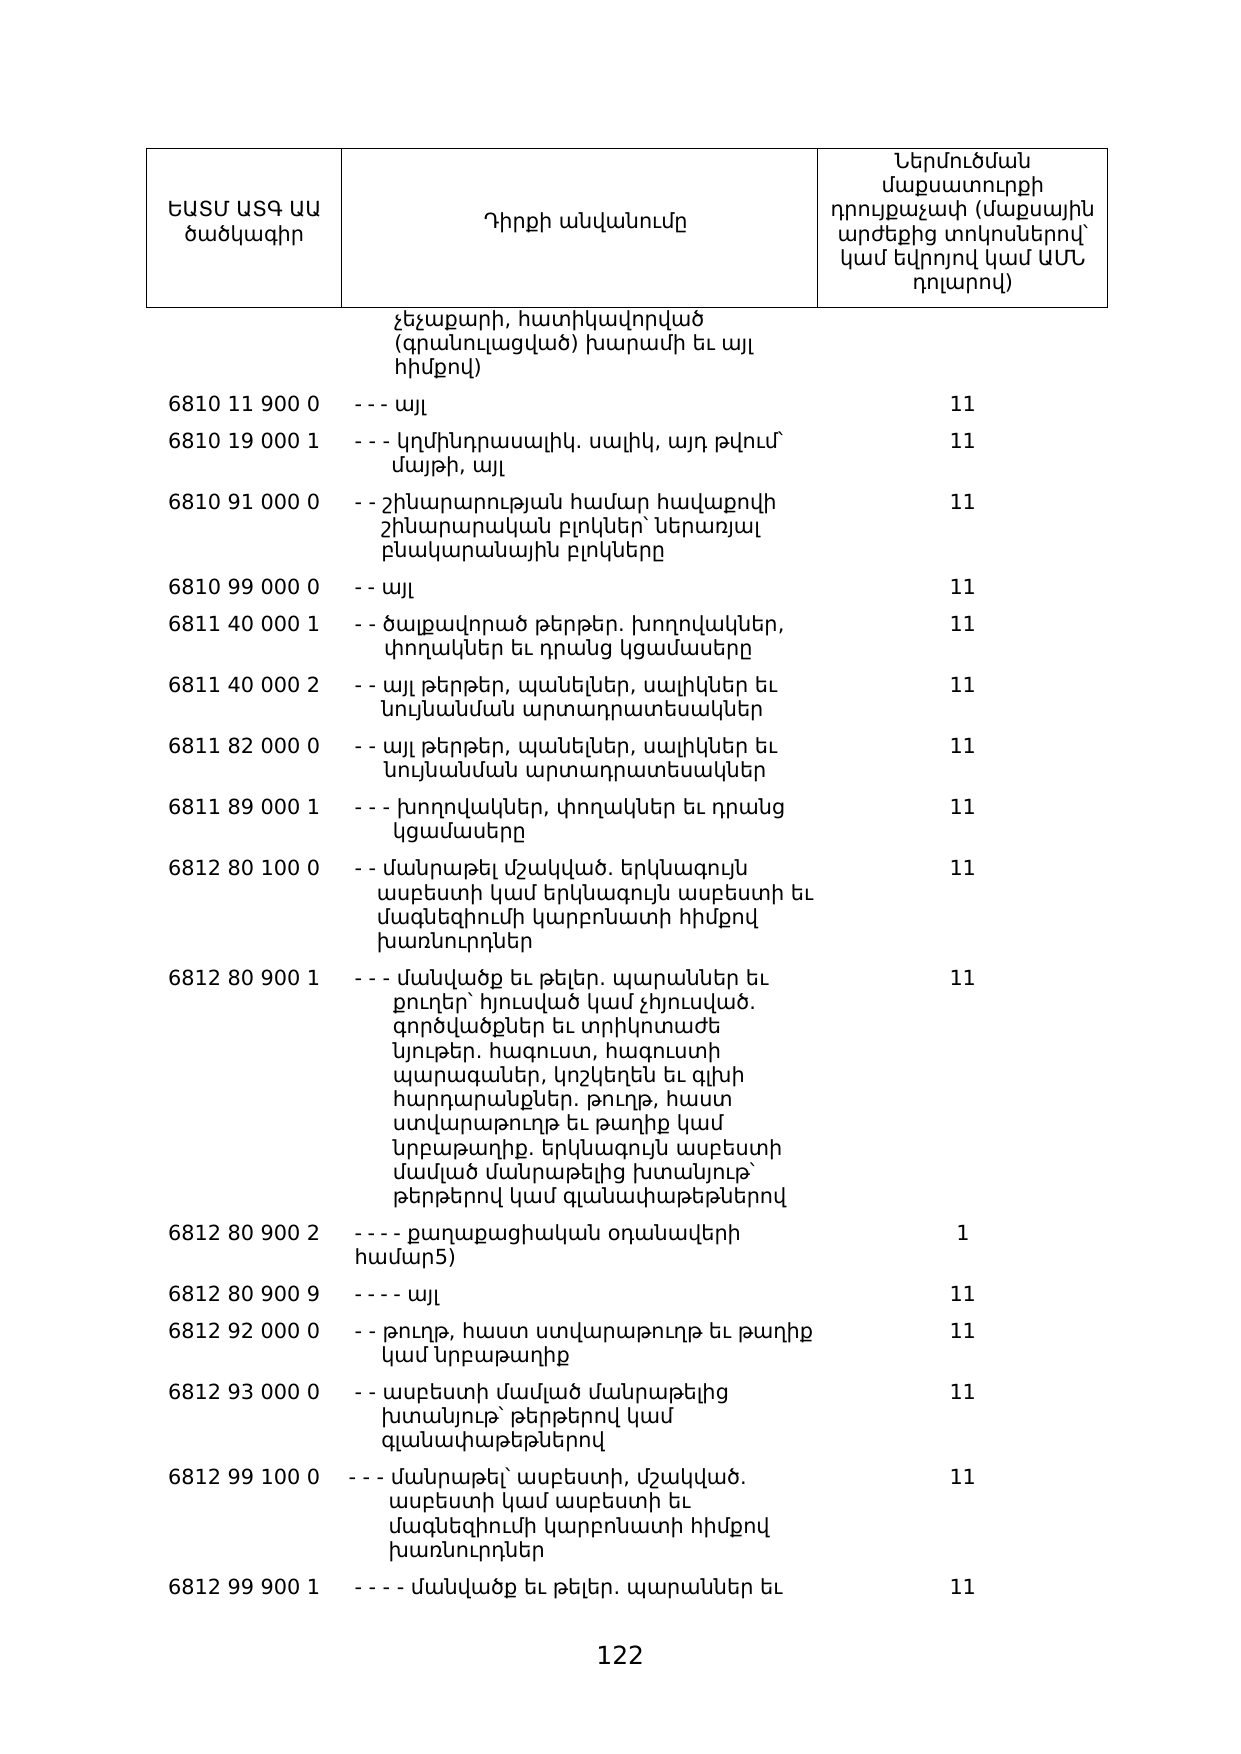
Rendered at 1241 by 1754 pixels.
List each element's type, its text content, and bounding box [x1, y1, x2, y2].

table_header Դիրքի անվանումը [342, 149, 817, 307]
table_header ԵԱՏՄ ԱՏԳ ԱԱ ծածկագիր [147, 149, 341, 307]
table_header Ներմուծման մաքսատուրքի դրույքաչափ (մաքսային արժեքից տոկոսներով՝ կամ եվրոյով կամ ԱՄՆ դոլարով) [818, 149, 1107, 307]
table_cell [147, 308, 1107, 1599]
